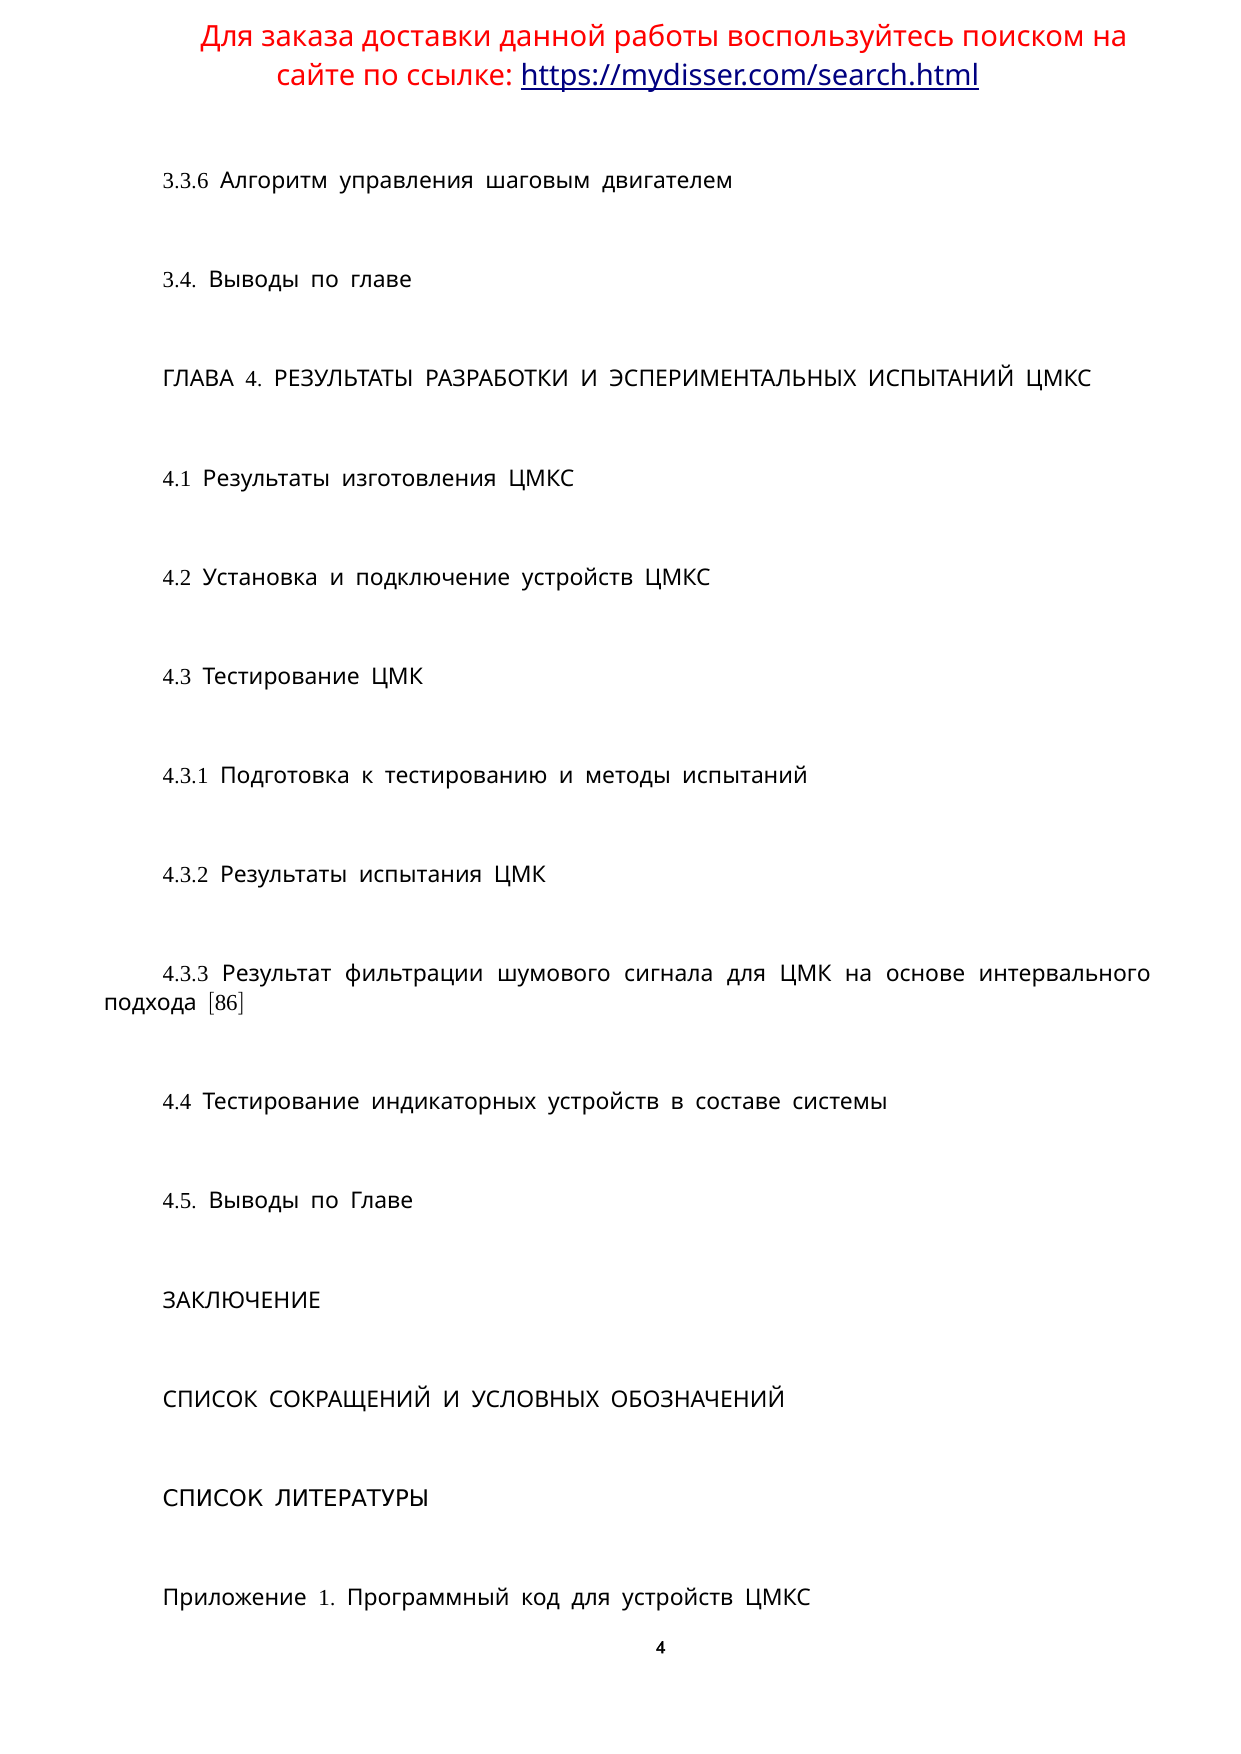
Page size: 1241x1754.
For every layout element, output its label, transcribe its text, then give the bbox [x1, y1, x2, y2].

text Приложение 1. Программный код для устройств ЦМКС [103, 1582, 1152, 1610]
text 4.3 Тестирование ЦМК [103, 660, 1152, 689]
text 4.4 Тестирование индикаторных устройств в составе системы [103, 1086, 1152, 1114]
text 3.3.6 Алгоритм управления шаговым двигателем [103, 164, 1152, 193]
text 4.1 Результаты изготовления ЦМКС [103, 462, 1152, 491]
text 4.3.2 Результаты испытания ЦМК [103, 859, 1152, 887]
text 4.5. Выводы по Главе [103, 1185, 1152, 1214]
text 4.3.1 Подготовка к тестированию и методы испытаний [103, 759, 1152, 788]
text СПИСОК ЛИТЕРАТУРЫ [103, 1482, 1152, 1511]
text 3.4. Выводы по главе [103, 264, 1152, 292]
text ЗАКЛЮЧЕНИЕ [103, 1284, 1152, 1313]
text ГЛАВА 4. РЕЗУЛЬТАТЫ РАЗРАБОТКИ И ЭСПЕРИМЕНТАЛЬНЫХ ИСПЫТАНИЙ ЦМКС [103, 363, 1152, 392]
text 4.2 Установка и подключение устройств ЦМКС [103, 561, 1152, 590]
text 4.3.3 Результат фильтрации шумового сигнала для ЦМК на основе интервального подхода [86] [103, 958, 1152, 1015]
text СПИСОК СОКРАЩЕНИЙ И УСЛОВНЫХ ОБОЗНАЧЕНИЙ [103, 1383, 1152, 1412]
